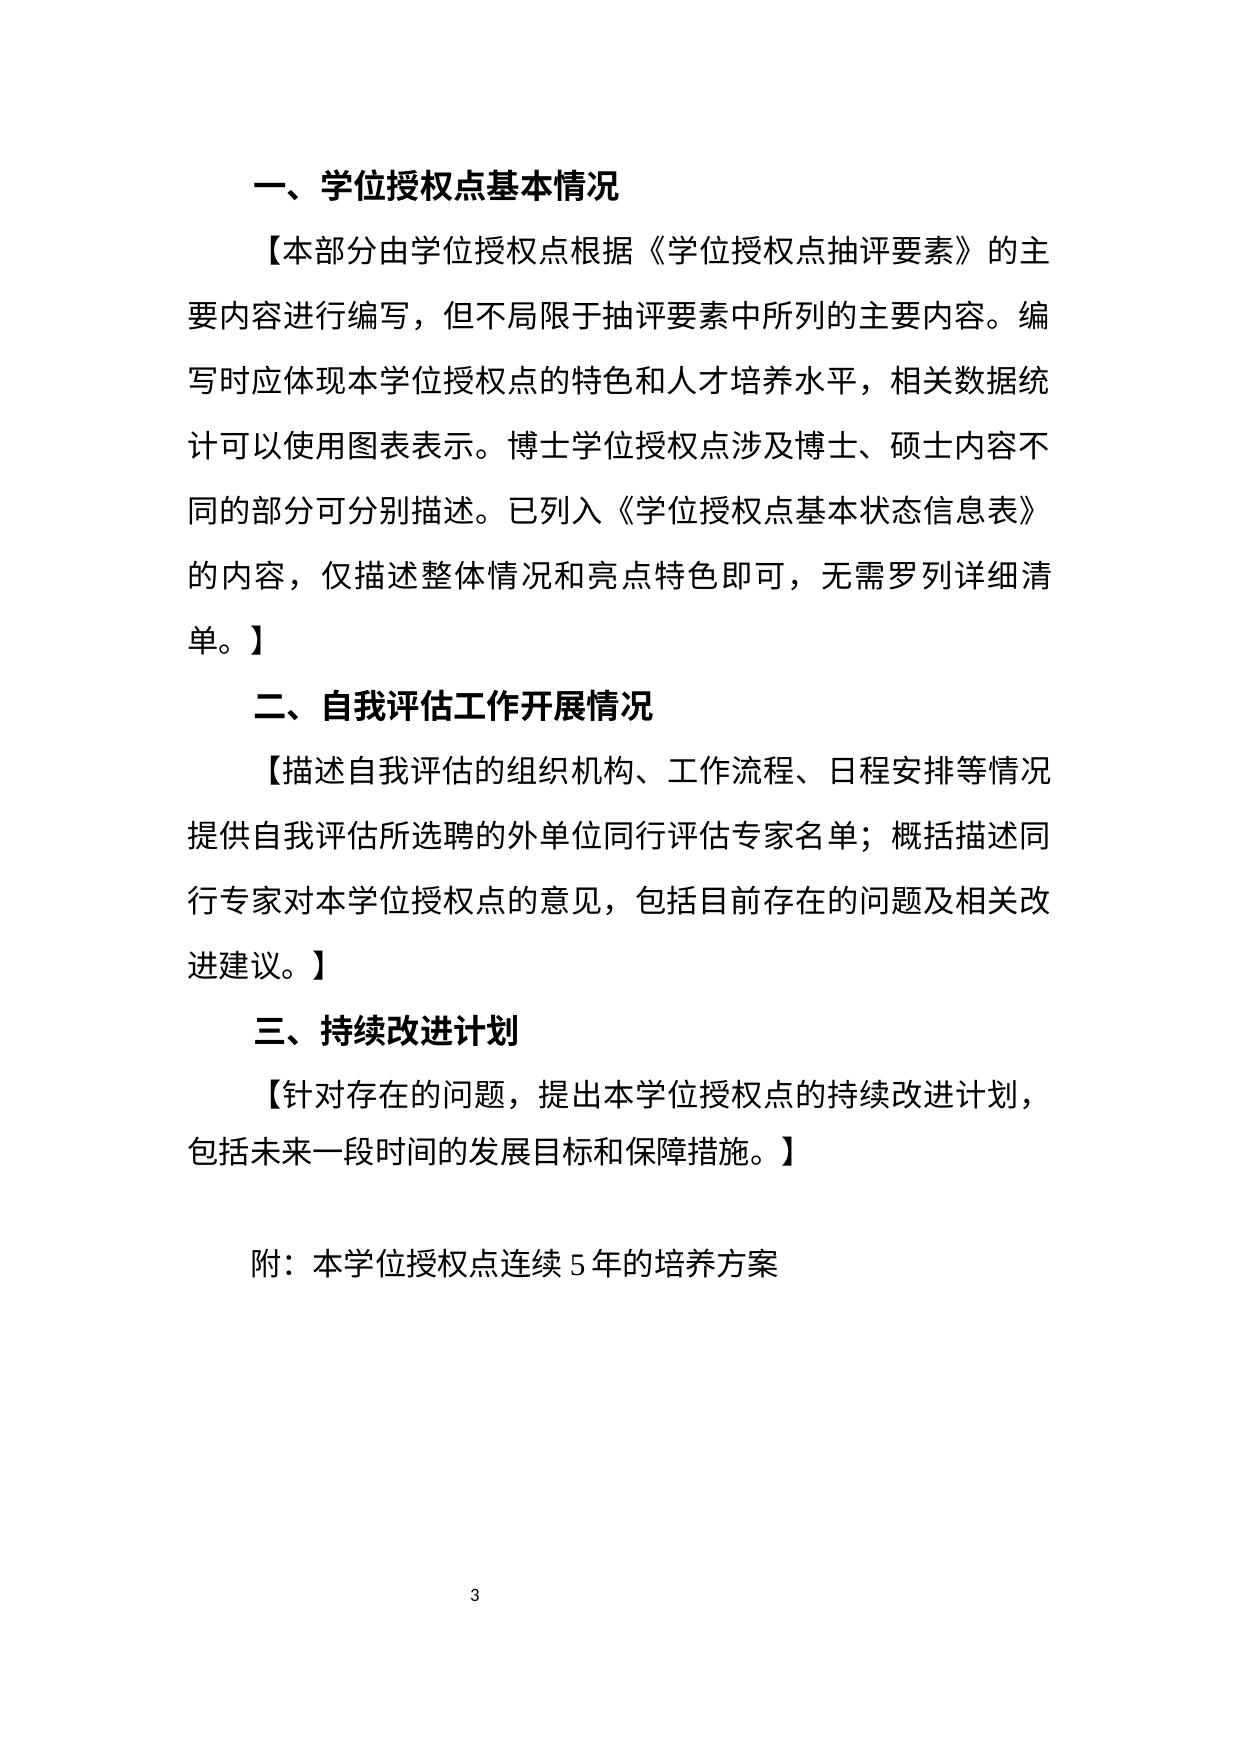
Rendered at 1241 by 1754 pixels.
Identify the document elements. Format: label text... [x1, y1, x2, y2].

text 附：本学位授权点连续 5年的培养方案 [187, 1231, 1053, 1287]
text 三、持续改进计划 [187, 997, 1053, 1062]
text 【描述自我评估的组织机构、工作流程、日程安排等情况；提供自我评估所选聘的外单位同行评估专家名单；概括描述同行专家对本学位授权点的意见，包括目前存在的问题及相关改进建议。】 [187, 737, 1053, 997]
text 一、学位授权点基本情况 [187, 152, 1053, 217]
text 【本部分由学位授权点根据《学位授权点抽评要素》的主要内容进行编写，但不局限于抽评要素中所列的主要内容。编写时应体现本学位授权点的特色和人才培养水平，相关数据统计可以使用图表表示。博士学位授权点涉及博士、硕士内容不同的部分可分别描述。已列入《学位授权点基本状态信息表》的内容，仅描述整体情况和亮点特色即可，无需罗列详细清单。】 [187, 217, 1053, 672]
text 二、自我评估工作开展情况 [187, 672, 1053, 737]
text 【针对存在的问题，提出本学位授权点的持续改进计划，包括未来一段时间的发展目标和保障措施。】 [187, 1062, 1053, 1174]
